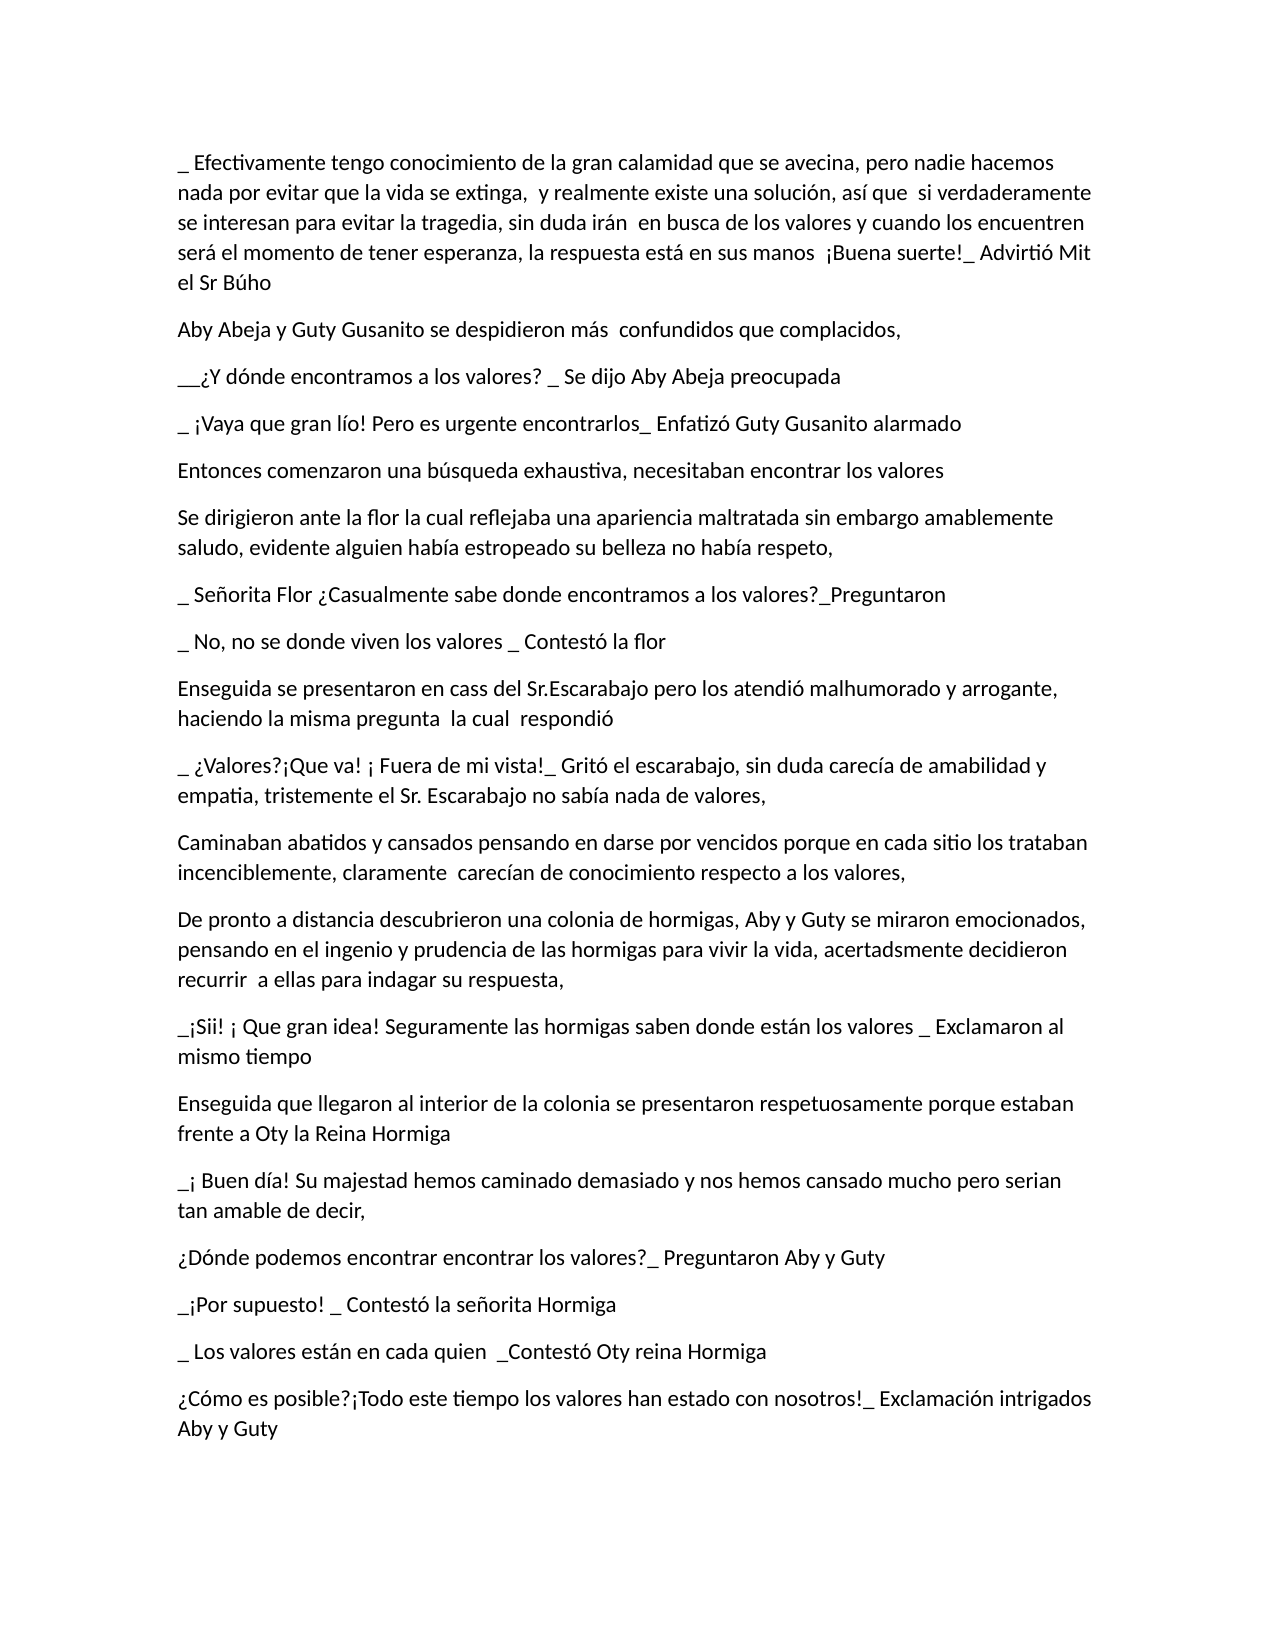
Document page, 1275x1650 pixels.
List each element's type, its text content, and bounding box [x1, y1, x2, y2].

text _ No, no se donde viven los valores _ Contestó la flor [177, 627, 1098, 655]
text ¿Dónde podemos encontrar encontrar los valores?_ Preguntaron Aby y Guty [177, 1243, 1098, 1271]
text Se dirigieron ante la flor la cual reflejaba una apariencia maltratada sin embargo amablemente saludo, evidente alguien había estropeado su belleza no había respeto, [177, 503, 1098, 561]
text _¡ Buen día! Su majestad hemos caminado demasiado y nos hemos cansado mucho pero serian tan amable de decir, [177, 1166, 1098, 1224]
text ¿Cómo es posible?¡Todo este tiempo los valores han estado con nosotros!_ Exclamación intrigados Aby y Guty [177, 1384, 1098, 1442]
text _ Los valores están en cada quien _Contestó Oty reina Hormiga [177, 1337, 1098, 1365]
text _ ¡Vaya que gran lío! Pero es urgente encontrarlos_ Enfatizó Guty Gusanito alarmado [177, 409, 1098, 437]
text _ Efectivamente tengo conocimiento de la gran calamidad que se avecina, pero nadie hacemos nada por evitar que la vida se extinga, y realmente existe una solución, así que si verdaderamente se interesan para evitar la tragedia, sin duda irán en busca de los valores y cuando los encuentren será el momento de tener esperanza, la respuesta está en sus manos ¡Buena suerte!_ Advirtió Mit el Sr Búho [177, 148, 1098, 296]
text De pronto a distancia descubrieron una colonia de hormigas, Aby y Guty se miraron emocionados, pensando en el ingenio y prudencia de las hormigas para vivir la vida, acertadsmente decidieron recurrir a ellas para indagar su respuesta, [177, 905, 1098, 993]
text _ ¿Valores?¡Que va! ¡ Fuera de mi vista!_ Gritó el escarabajo, sin duda carecía de amabilidad y empatia, tristemente el Sr. Escarabajo no sabía nada de valores, [177, 751, 1098, 809]
text Enseguida que llegaron al interior de la colonia se presentaron respetuosamente porque estaban frente a Oty la Reina Hormiga [177, 1089, 1098, 1147]
text _¡Por supuesto! _ Contestó la señorita Hormiga [177, 1290, 1098, 1318]
text _ Señorita Flor ¿Casualmente sabe donde encontramos a los valores?_Preguntaron [177, 580, 1098, 608]
text Enseguida se presentaron en cass del Sr.Escarabajo pero los atendió malhumorado y arrogante, haciendo la misma pregunta la cual respondió [177, 674, 1098, 732]
text Caminaban abatidos y cansados pensando en darse por vencidos porque en cada sitio los trataban incenciblemente, claramente carecían de conocimiento respecto a los valores, [177, 828, 1098, 886]
text Aby Abeja y Guty Gusanito se despidieron más confundidos que complacidos, [177, 315, 1098, 343]
text Entonces comenzaron una búsqueda exhaustiva, necesitaban encontrar los valores [177, 456, 1098, 484]
text __¿Y dónde encontramos a los valores? _ Se dijo Aby Abeja preocupada [177, 362, 1098, 390]
text _¡Sii! ¡ Que gran idea! Seguramente las hormigas saben donde están los valores _ Exclamaron al mismo tiempo [177, 1012, 1098, 1070]
